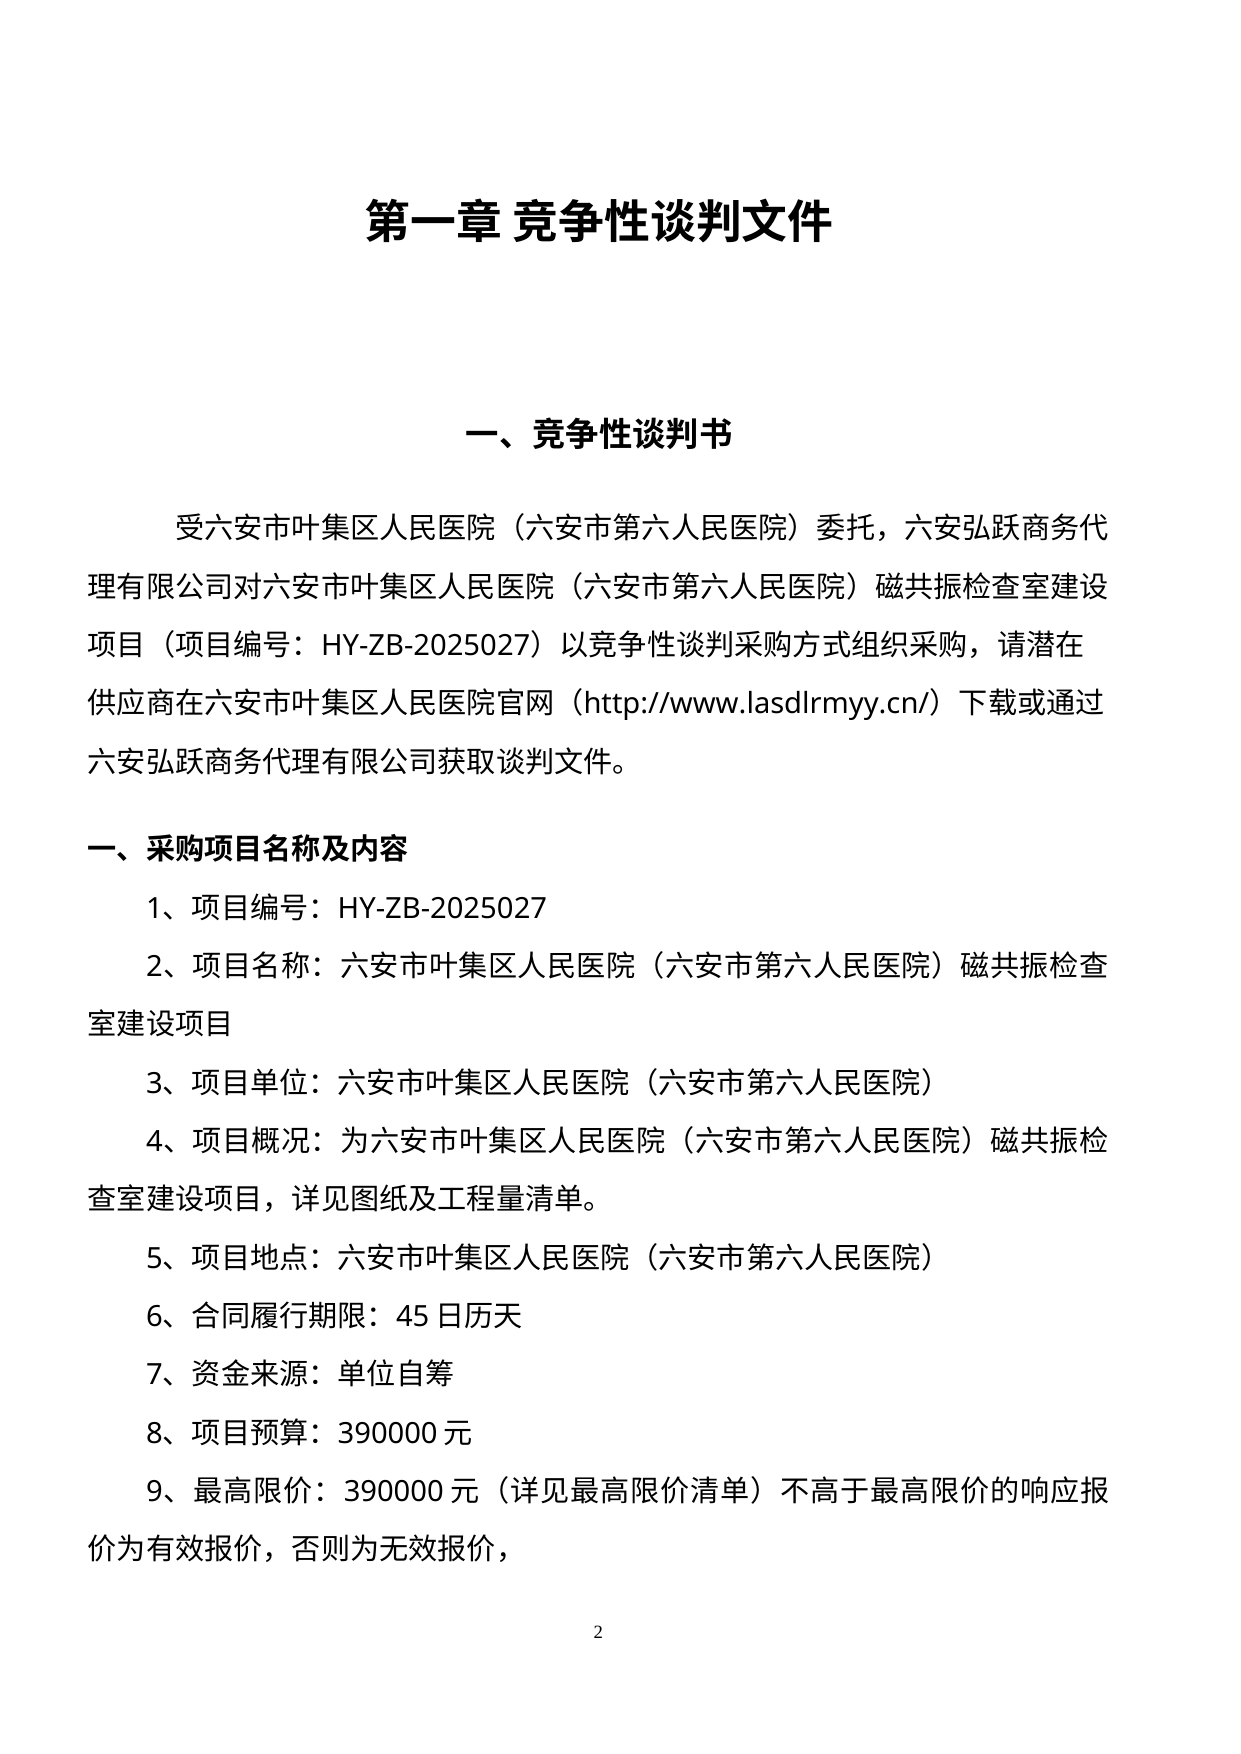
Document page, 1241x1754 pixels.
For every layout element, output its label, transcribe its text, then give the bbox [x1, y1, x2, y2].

text 2、项目名称：六安市叶集区人民医院（六安市第六人民医院）磁共振检查室建设项目 [87, 930, 1110, 1046]
text 7、资金来源：单位自筹 [87, 1338, 1110, 1396]
text 受六安市叶集区人民医院（六安市第六人民医院）委托，六安弘跃商务代理有限公司对六安市叶集区人民医院（六安市第六人民医院）磁共振检查室建设项目（项目编号：HY-ZB-2025027）以竞争性谈判采购方式组织采购，请潜在供应商在六安市叶集区人民医院官网（http://www.lasdlrmyy.cn/）下载或通过六安弘跃商务代理有限公司获取谈判文件。 [87, 492, 1110, 784]
text 4、项目概况：为六安市叶集区人民医院（六安市第六人民医院）磁共振检查室建设项目，详见图纸及工程量清单。 [87, 1105, 1110, 1221]
text 1、项目编号：HY-ZB-2025027 [87, 871, 1110, 930]
text 一、竞争性谈判书 [87, 380, 1110, 463]
text 一、采购项目名称及内容 [87, 813, 1110, 871]
text 6、合同履行期限：45日历天 [87, 1280, 1110, 1338]
text 5、项目地点：六安市叶集区人民医院（六安市第六人民医院） [87, 1221, 1110, 1280]
text 3、项目单位：六安市叶集区人民医院（六安市第六人民医院） [87, 1046, 1110, 1105]
text 9、最高限价：390000元（详见最高限价清单）不高于最高限价的响应报价为有效报价，否则为无效报价， [87, 1455, 1110, 1571]
text 8、项目预算：390000元 [87, 1396, 1110, 1455]
subtitle 第一章 竞争性谈判文件 [87, 185, 1110, 252]
